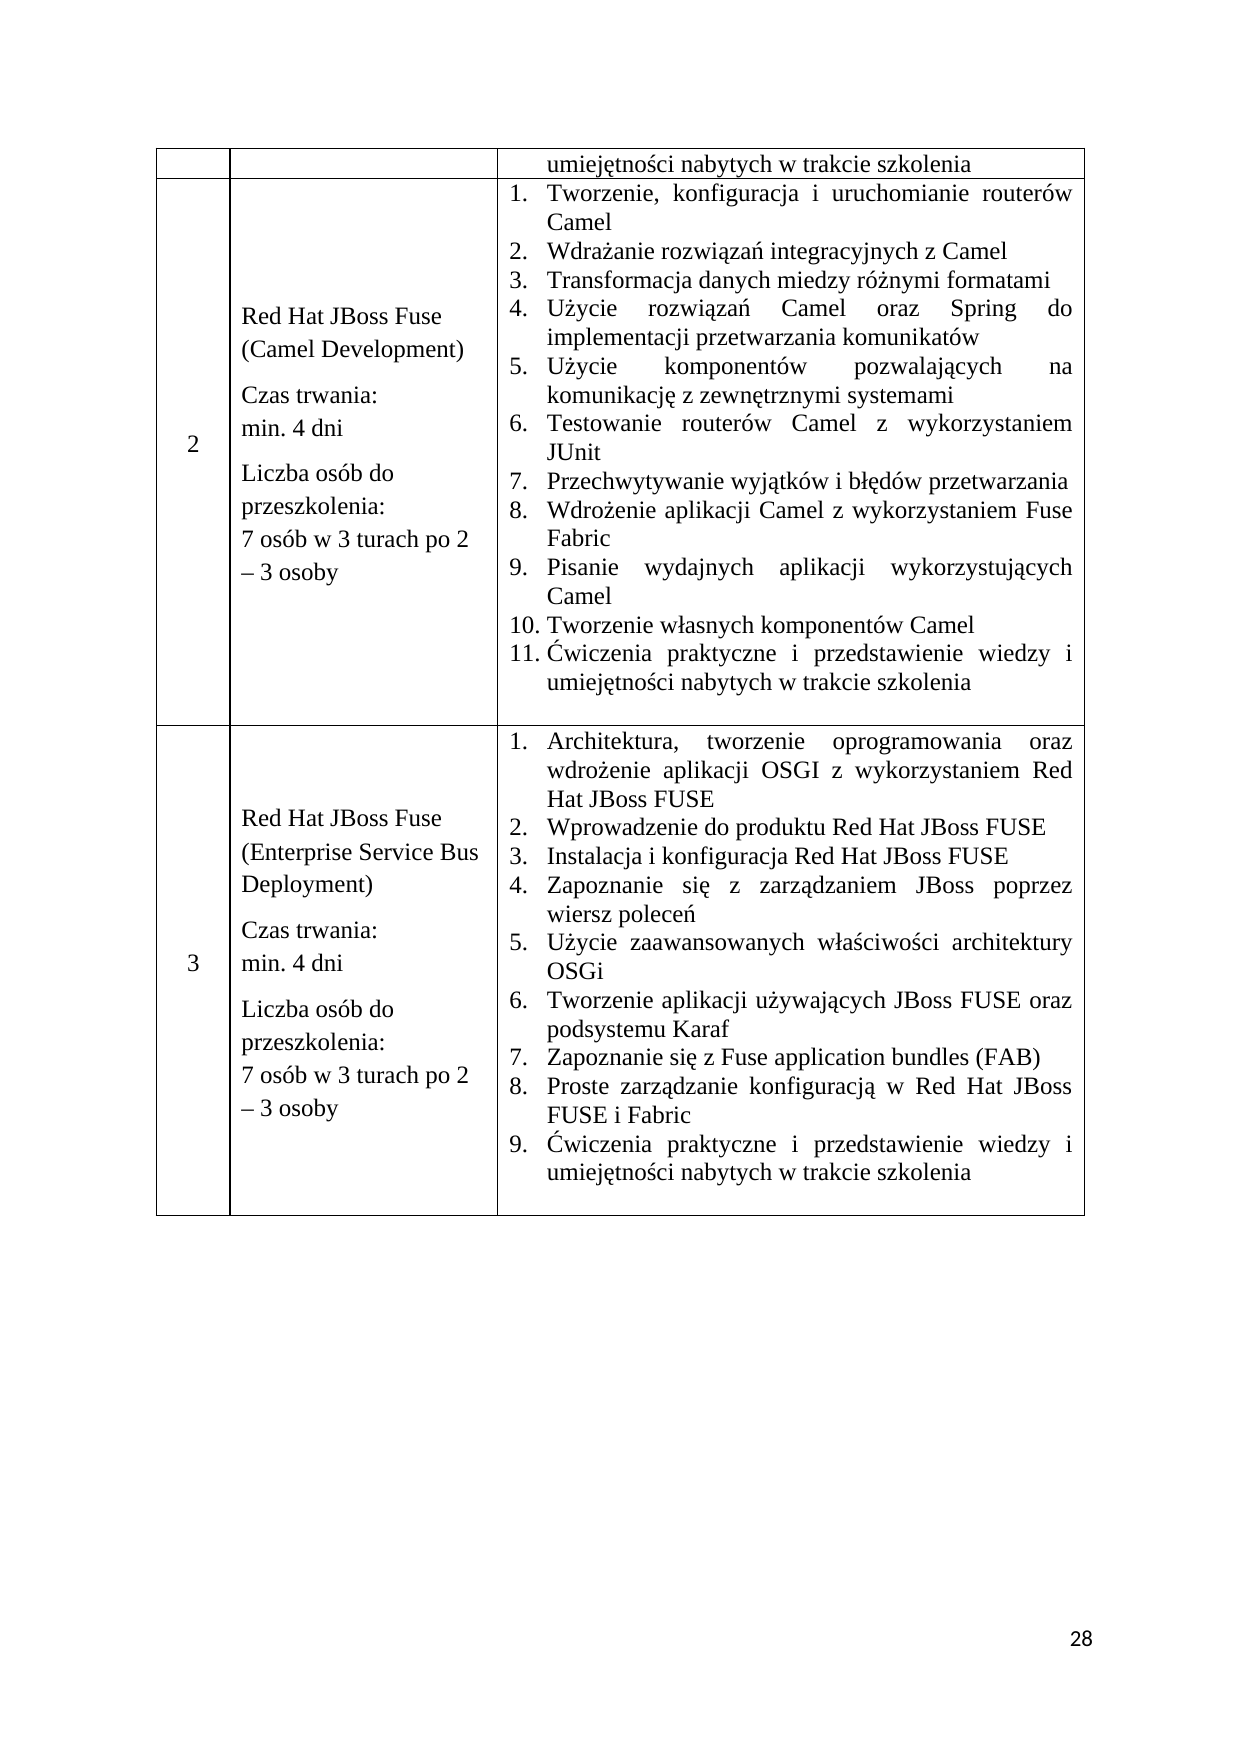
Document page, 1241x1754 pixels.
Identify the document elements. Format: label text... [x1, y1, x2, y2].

table_cell 3 [157, 726, 229, 1215]
table_cell 1 [157, 149, 229, 177]
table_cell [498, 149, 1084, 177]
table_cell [231, 149, 497, 177]
table_cell Tworzenie, konfiguracja i uruchomianie routerów Camel Wdrażanie rozwiązań integracyjnych z Camel Transformacja danych miedzy różnymi formatami Użycie rozwiązań Camel oraz Spring do implementacji przetwarzania komunikatów Użycie komponentów pozwalających na komunikację z zewnętrznymi systemami Testowanie routerów Camel z wykorzystaniem JUnit Przechwytywanie wyjątków i błędów przetwarzania Wdrożenie aplikacji Camel z wykorzystaniem Fuse Fabric Pisanie wydajnych aplikacji wykorzystujących Camel Tworzenie własnych komponentów Camel Ćwiczenia praktyczne i przedstawienie wiedzy i umiejętności nabytych w trakcie szkolenia [498, 179, 1084, 725]
table_cell Red Hat JBoss Fuse (Camel Development) Czas trwania: min. 4 dni Liczba osób do przeszkolenia: 7 osób w 3 turach po 2 – 3 osoby [231, 179, 497, 725]
table_cell 2 [157, 179, 229, 725]
table_cell Architektura, tworzenie oprogramowania oraz wdrożenie aplikacji OSGI z wykorzystaniem Red Hat JBoss FUSE Wprowadzenie do produktu Red Hat JBoss FUSE Instalacja i konfiguracja Red Hat JBoss FUSE Zapoznanie się z zarządzaniem JBoss poprzez wiersz poleceń Użycie zaawansowanych właściwości architektury OSGi Tworzenie aplikacji używających JBoss FUSE oraz podsystemu Karaf Zapoznanie się z Fuse application bundles (FAB) Proste zarządzanie konfiguracją w Red Hat JBoss FUSE i Fabric Ćwiczenia praktyczne i przedstawienie wiedzy i umiejętności nabytych w trakcie szkolenia [498, 726, 1084, 1215]
table_cell Red Hat JBoss Fuse (Enterprise Service Bus Deployment) Czas trwania: min. 4 dni Liczba osób do przeszkolenia: 7 osób w 3 turach po 2 – 3 osoby [231, 726, 497, 1215]
